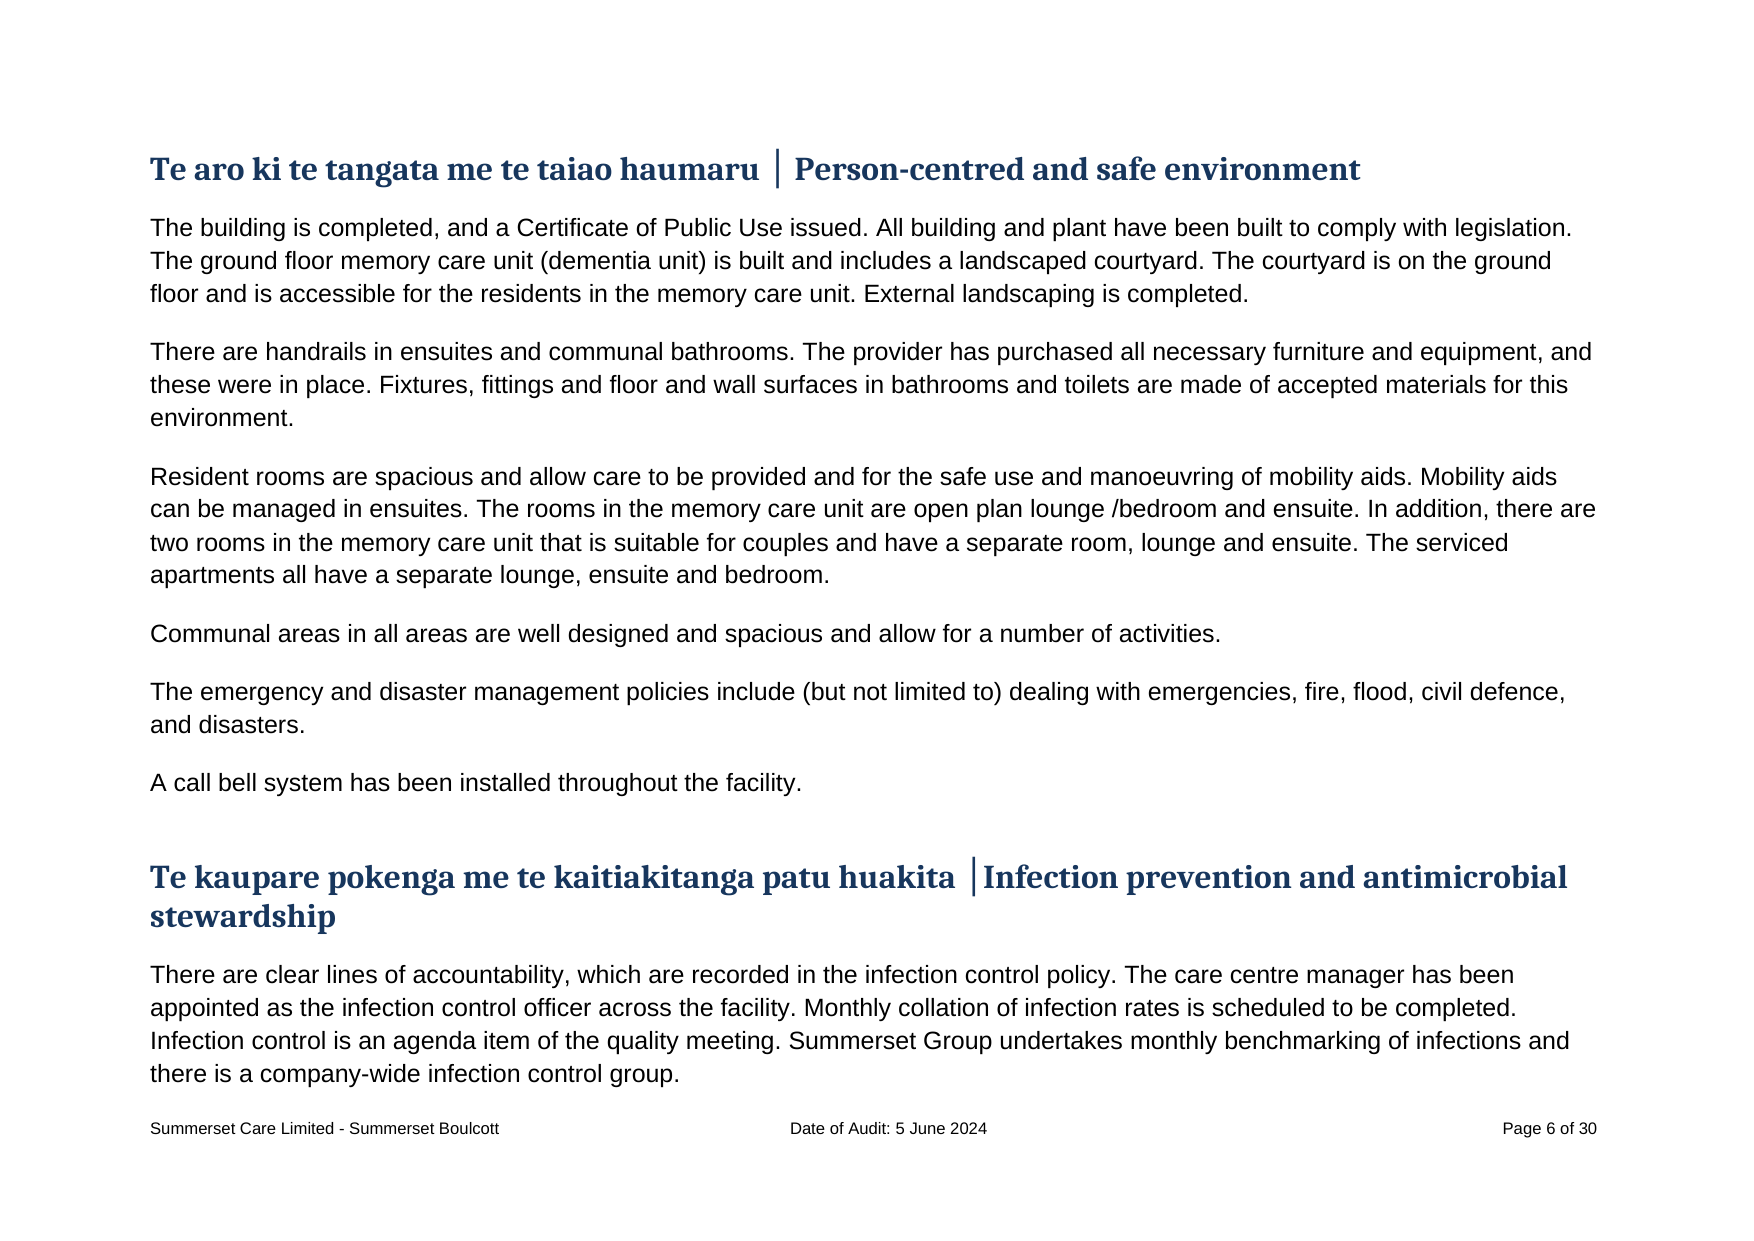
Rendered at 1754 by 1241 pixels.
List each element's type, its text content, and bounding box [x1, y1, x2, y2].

text The emergency and disaster management policies include (but not limited to) dealing with emergencies, fire, flood, civil defence, and disasters. [150, 677, 1604, 738]
subtitle Te aro ki te tangata me te taiao haumaru │ Person-centred and safe environment [150, 150, 776, 188]
subtitle Te aro ki te tangata me te taiao haumaru │ Person-centred and safe environment [778, 150, 1604, 188]
subtitle Te kaupare pokenga me te kaitiakitanga patu huakita │Infection prevention and antimicrobial stewardship [150, 859, 1604, 935]
text There are clear lines of accountability, which are recorded in the infection control policy. The care centre manager has been appointed as the infection control officer across the facility. Monthly collation of infection rates is scheduled to be completed. Infection control is an agenda item of the quality meeting. Summerset Group undertakes monthly benchmarking of infections and there is a company-wide infection control group. [150, 960, 1604, 1088]
text Resident rooms are spacious and allow care to be provided and for the safe use and manoeuvring of mobility aids. Mobility aids can be managed in ensuites. The rooms in the memory care unit are open plan lounge /bedroom and ensuite. In addition, there are two rooms in the memory care unit that is suitable for couples and have a separate room, lounge and ensuite. The serviced apartments all have a separate lounge, ensuite and bedroom. [150, 461, 1604, 589]
text There are handrails in ensuites and communal bathrooms. The provider has purchased all necessary furniture and equipment, and these were in place. Fixtures, fittings and floor and wall surfaces in bathrooms and toilets are made of accepted materials for this environment. [150, 337, 1604, 432]
text The building is completed, and a Certificate of Public Use issued. All building and plant have been built to comply with legislation. The ground floor memory care unit (dementia unit) is built and includes a landscaped courtyard. The courtyard is on the ground floor and is accessible for the residents in the memory care unit. External landscaping is completed. [150, 213, 1604, 308]
text Communal areas in all areas are well designed and spacious and allow for a number of activities. [150, 618, 1604, 647]
text A call bell system has been installed throughout the facility. [150, 768, 1604, 796]
